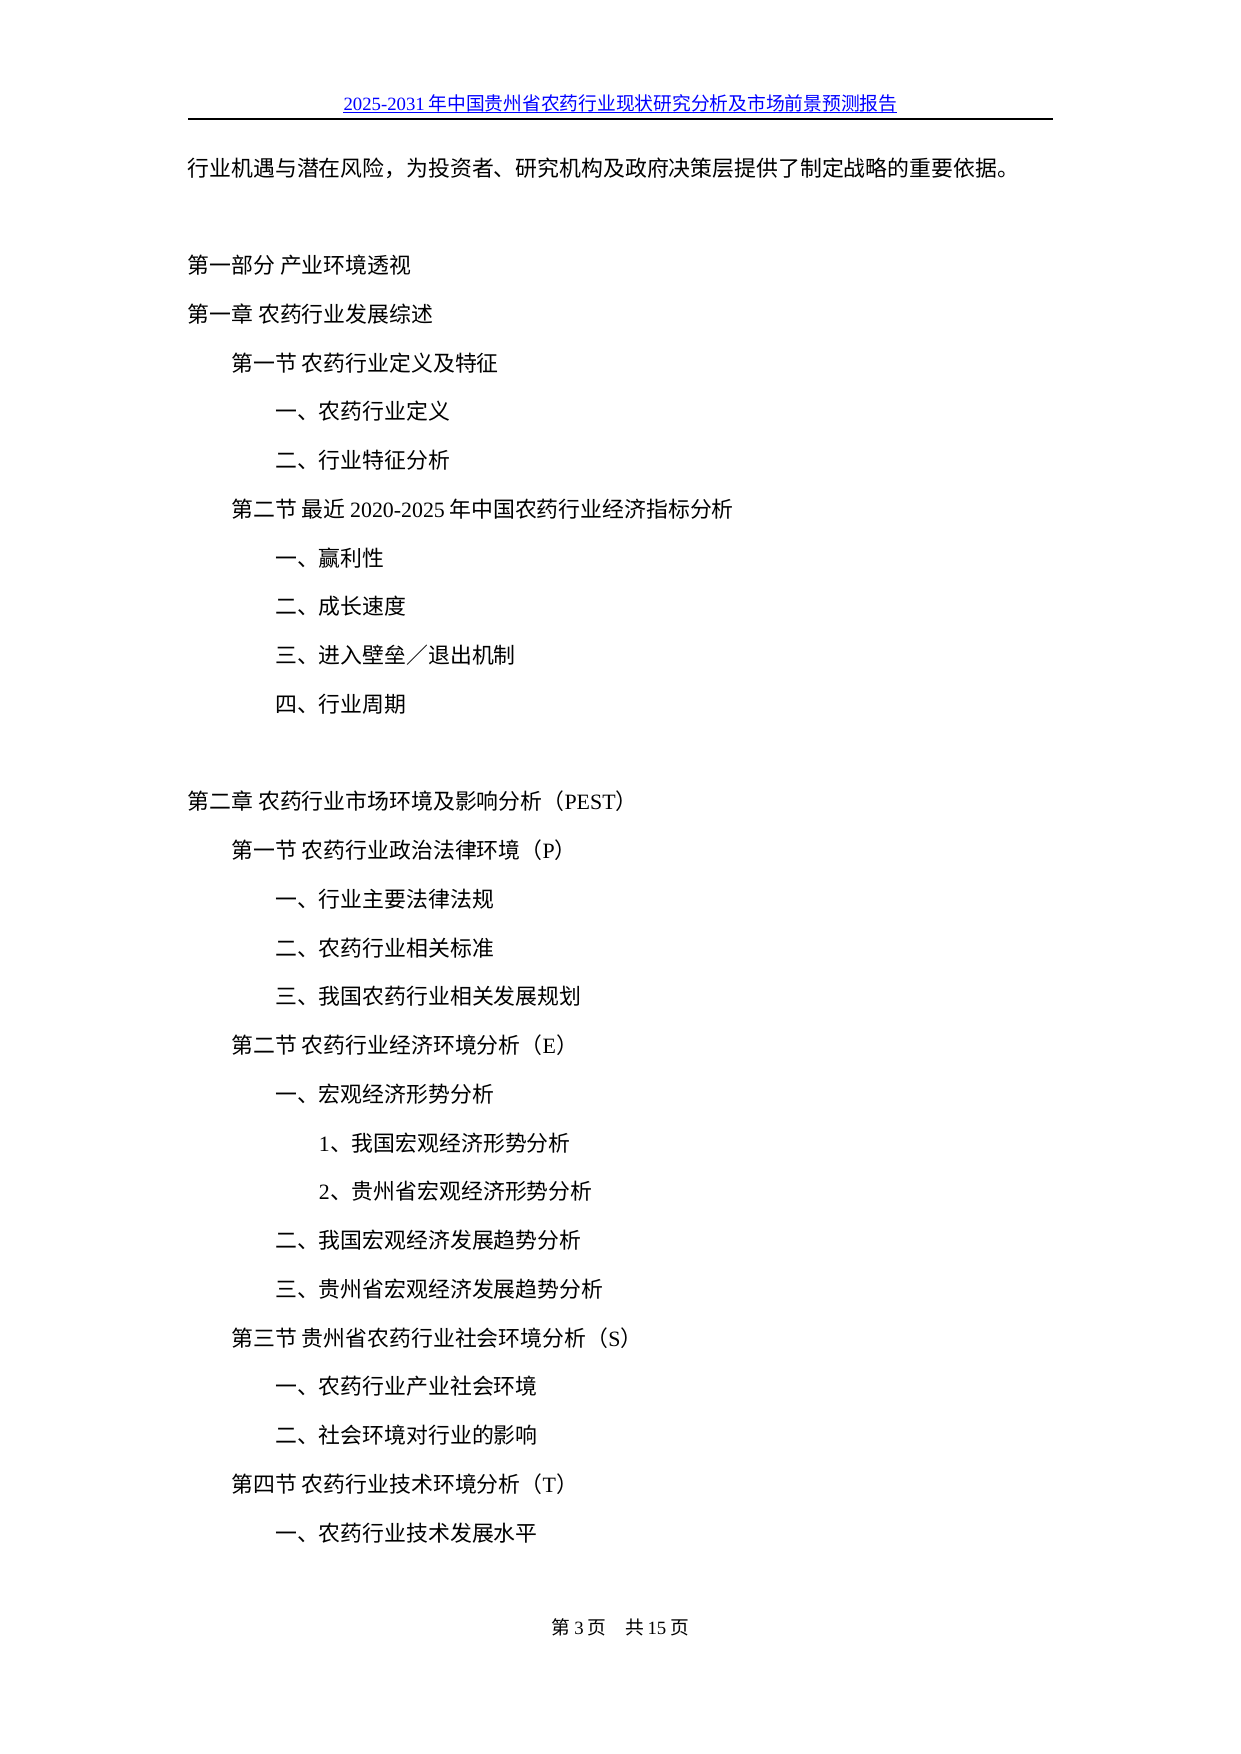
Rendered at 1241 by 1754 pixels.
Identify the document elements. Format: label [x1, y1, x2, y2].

text [187, 150, 1053, 1548]
